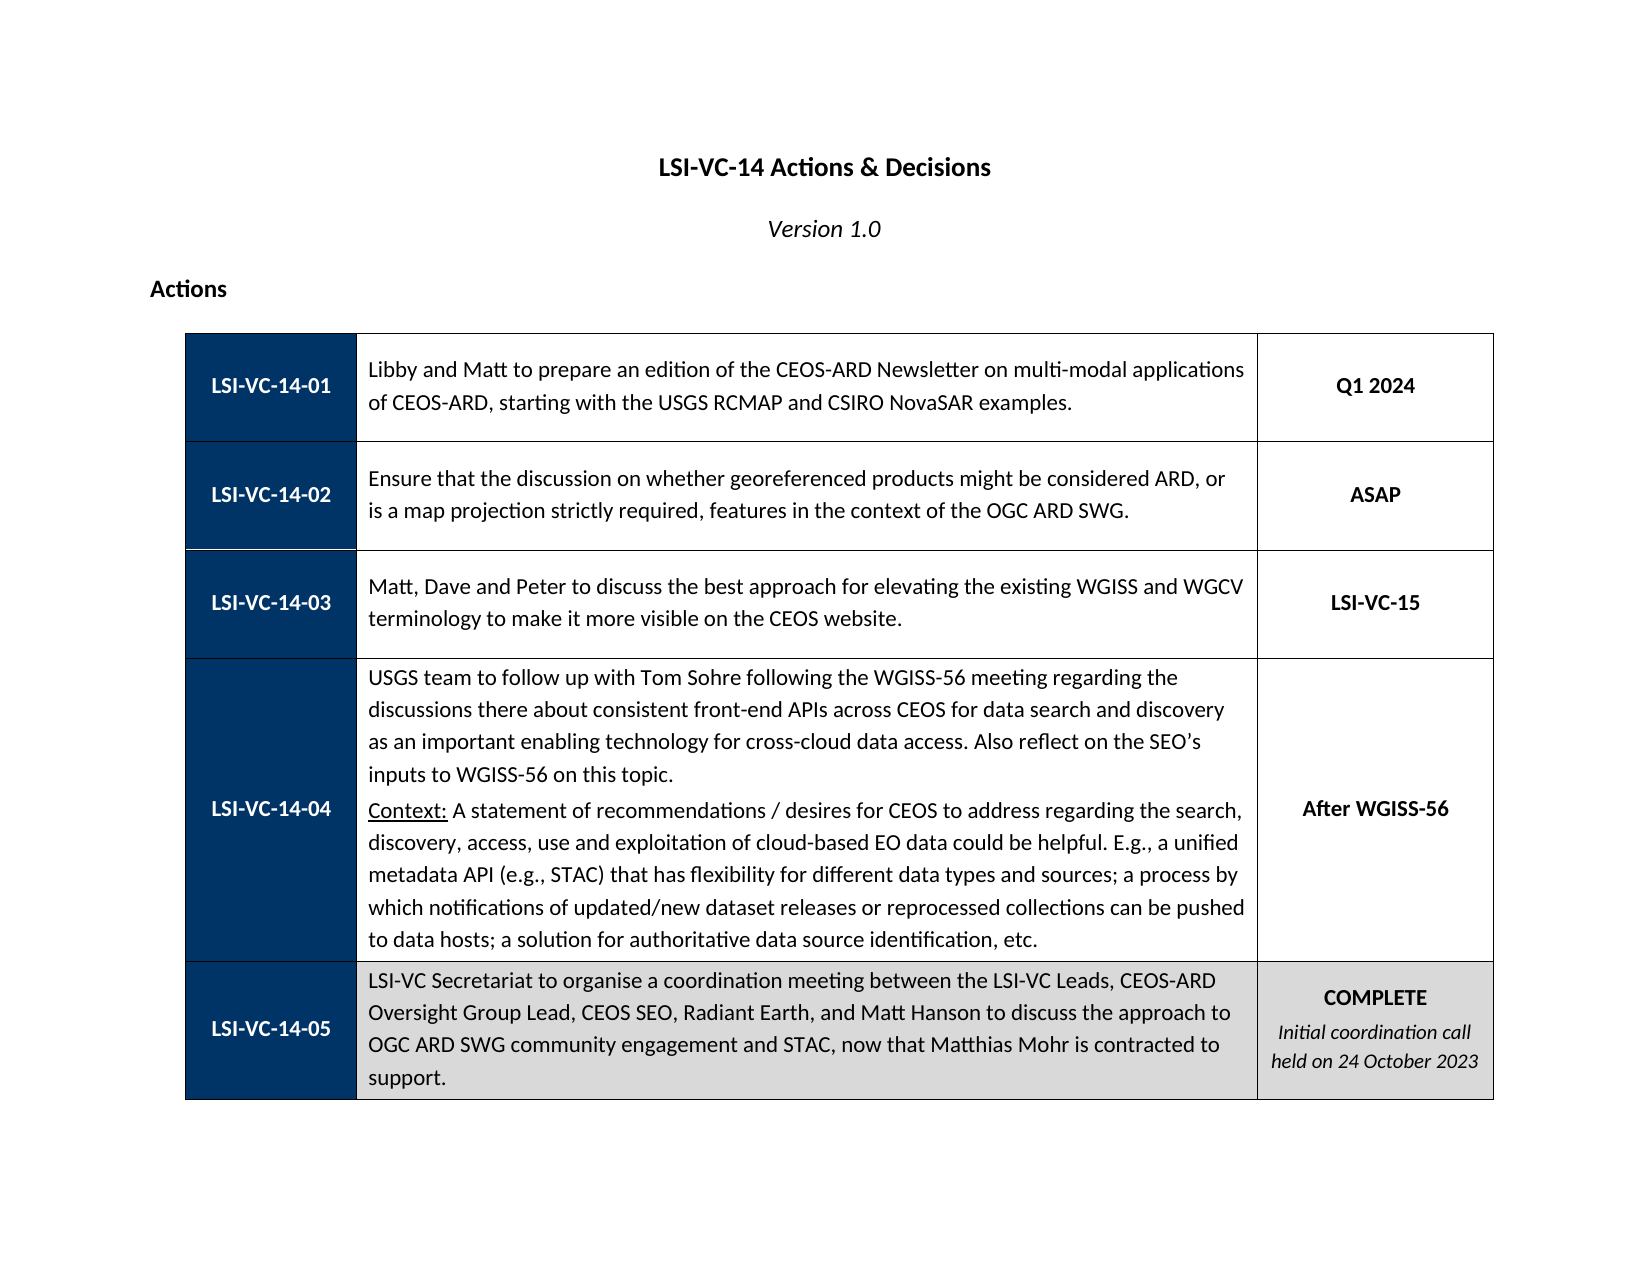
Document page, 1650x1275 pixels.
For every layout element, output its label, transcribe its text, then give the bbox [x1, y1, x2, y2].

table_cell LSI-VC Secretariat to organise a coordination meeting between the LSI-VC Leads, CEOS-ARD Oversight Group Lead, CEOS SEO, Radiant Earth, and Matt Hanson to discuss the approach to OGC ARD SWG community engagement and STAC, now that Matthias Mohr is contracted to support. [357, 962, 1257, 1099]
table_cell After WGISS-56 [1258, 659, 1493, 961]
table_cell LSI-VC-14-02 [186, 442, 356, 549]
table_cell USGS team to follow up with Tom Sohre following the WGISS-56 meeting regarding the discussions there about consistent front-end APIs across CEOS for data search and discovery as an important enabling technology for cross-cloud data access. Also reflect on the SEO’s inputs to WGISS-56 on this topic. Context: A statement of recommendations / desires for CEOS to address regarding the search, discovery, access, use and exploitation of cloud-based EO data could be helpful. E.g., a unified metadata API (e.g., STAC) that has flexibility for different data types and sources; a process by which notifications of updated/new dataset releases or reprocessed collections can be pushed to data hosts; a solution for authoritative data source identification, etc. [357, 659, 1257, 961]
table_cell COMPLETE Initial coordination call held on 24 October 2023 [1258, 962, 1493, 1099]
table_cell Ensure that the discussion on whether georeferenced products might be considered ARD, or is a map projection strictly required, features in the context of the OGC ARD SWG. [357, 442, 1257, 549]
table_cell LSI-VC-15 [1258, 551, 1493, 658]
table_cell LSI-VC-14-05 [186, 962, 356, 1099]
table_cell Matt, Dave and Peter to discuss the best approach for elevating the existing WGISS and WGCV terminology to make it more visible on the CEOS website. [357, 551, 1257, 658]
table_cell LSI-VC-14-03 [186, 551, 356, 658]
table_cell ASAP [1258, 442, 1493, 549]
text Version 1.0 [150, 213, 1500, 243]
table_cell LSI-VC-14-04 [186, 659, 356, 961]
text LSI-VC-14 Actions & Decisions [150, 150, 1500, 183]
table_header Q1 2024 [1258, 334, 1493, 441]
table_header Libby and Matt to prepare an edition of the CEOS-ARD Newsletter on multi-modal applications of CEOS-ARD, starting with the USGS RCMAP and CSIRO NovaSAR examples. [357, 334, 1257, 441]
table_header LSI-VC-14-01 [186, 334, 356, 441]
text Actions [150, 273, 1500, 303]
